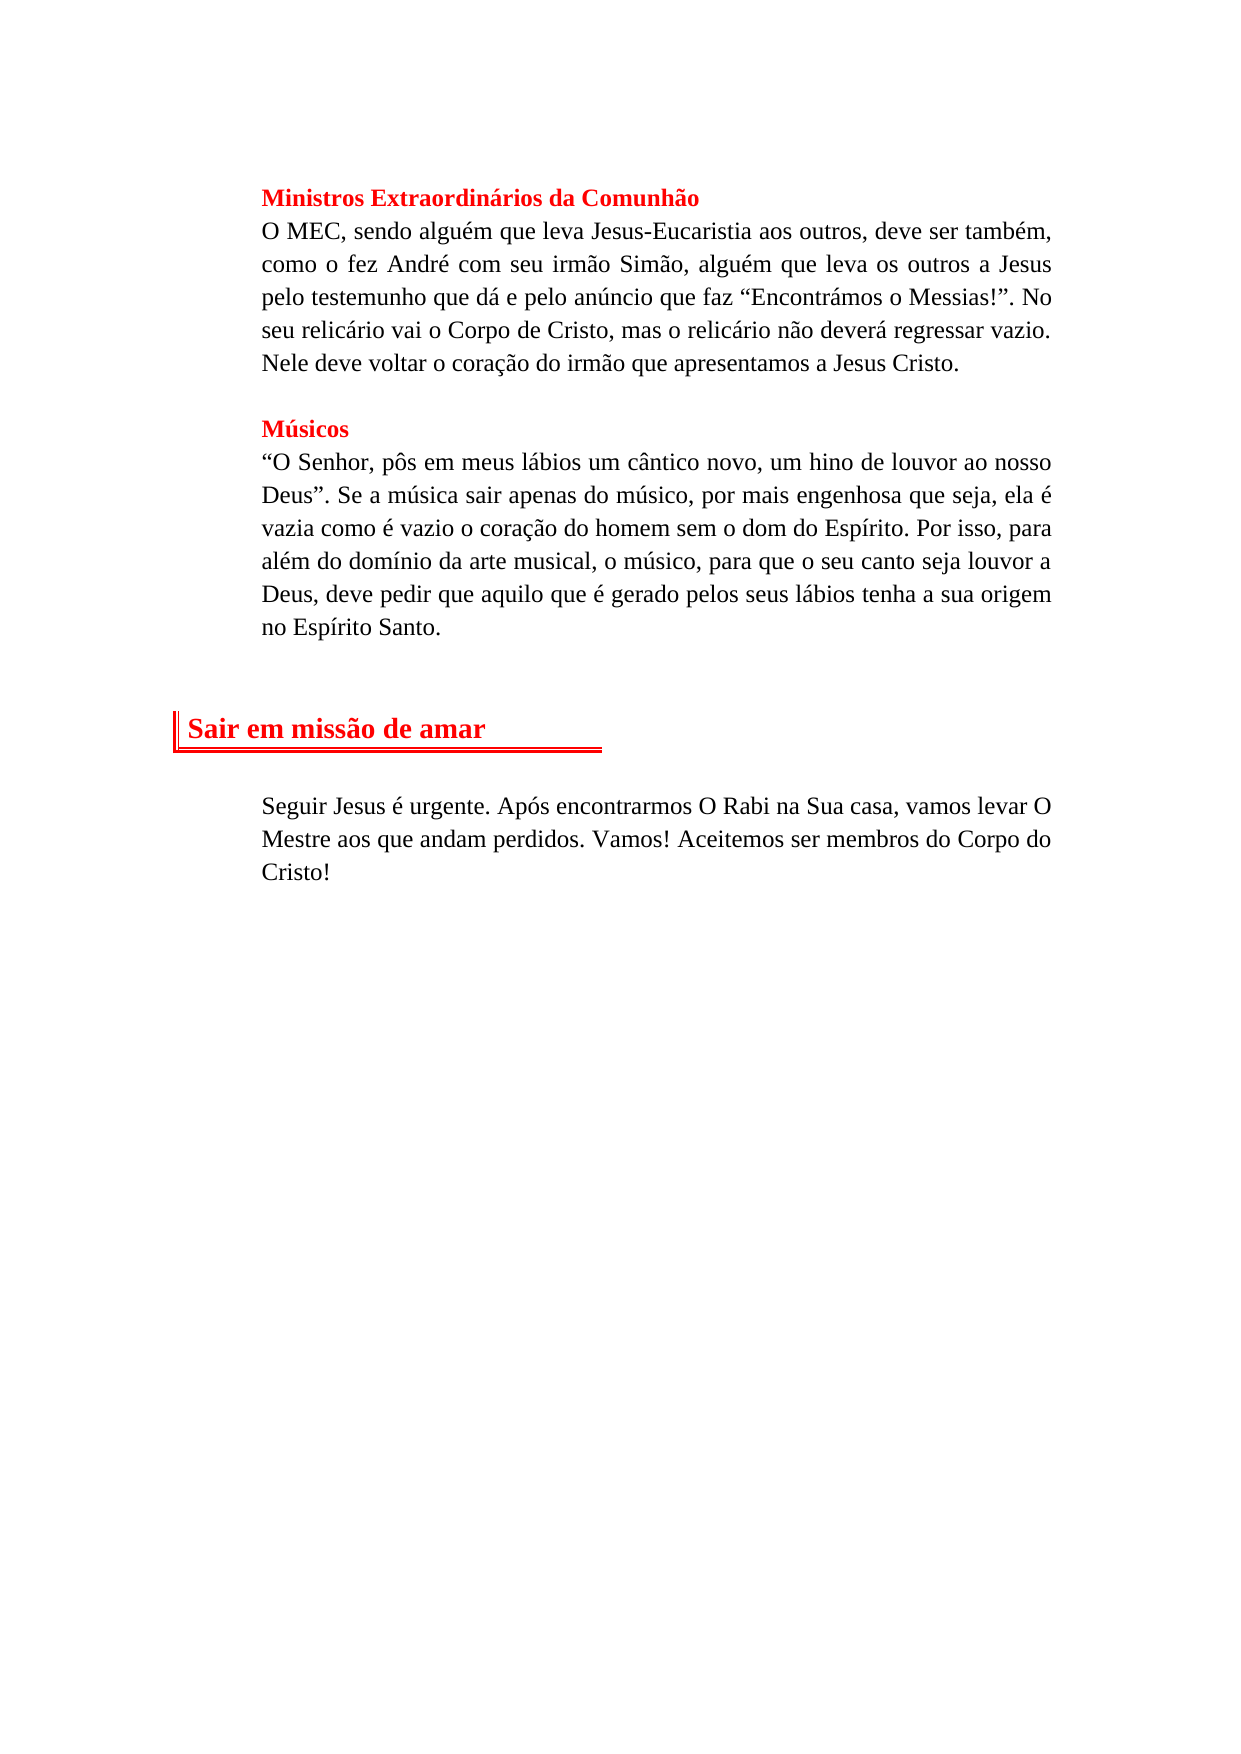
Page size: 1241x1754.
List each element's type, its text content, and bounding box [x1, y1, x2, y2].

text O MEC, sendo alguém que leva Jesus-Eucaristia aos outros, deve ser também, como o fez André com seu irmão Simão, alguém que leva os outros a Jesus pelo testemunho que dá e pelo anúncio que faz “Encontrámos o Messias!”. No seu relicário vai o Corpo de Cristo, mas o relicário não deverá regressar vazio. Nele deve voltar o coração do irmão que apresentamos a Jesus Cristo. [261, 216, 1053, 377]
text Ministros Extraordinários da Comunhão [261, 183, 1053, 212]
text “O Senhor, pôs em meus lábios um cântico novo, um hino de louvor ao nosso Deus”. Se a música sair apenas do músico, por mais engenhosa que seja, ela é vazia como é vazio o coração do homem sem o dom do Espírito. Por isso, para além do domínio da arte musical, o músico, para que o seu canto seja louvor a Deus, deve pedir que aquilo que é gerado pelos seus lábios tenha a sua origem no Espírito Santo. [261, 447, 1053, 641]
text Sair em missão de amar [179, 711, 602, 747]
text Seguir Jesus é urgente. Após encontrarmos O Rabi na Sua casa, vamos levar O Mestre aos que andam perdidos. Vamos! Aceitemos ser membros do Corpo do Cristo! [261, 791, 1053, 886]
text Músicos [261, 414, 1053, 443]
